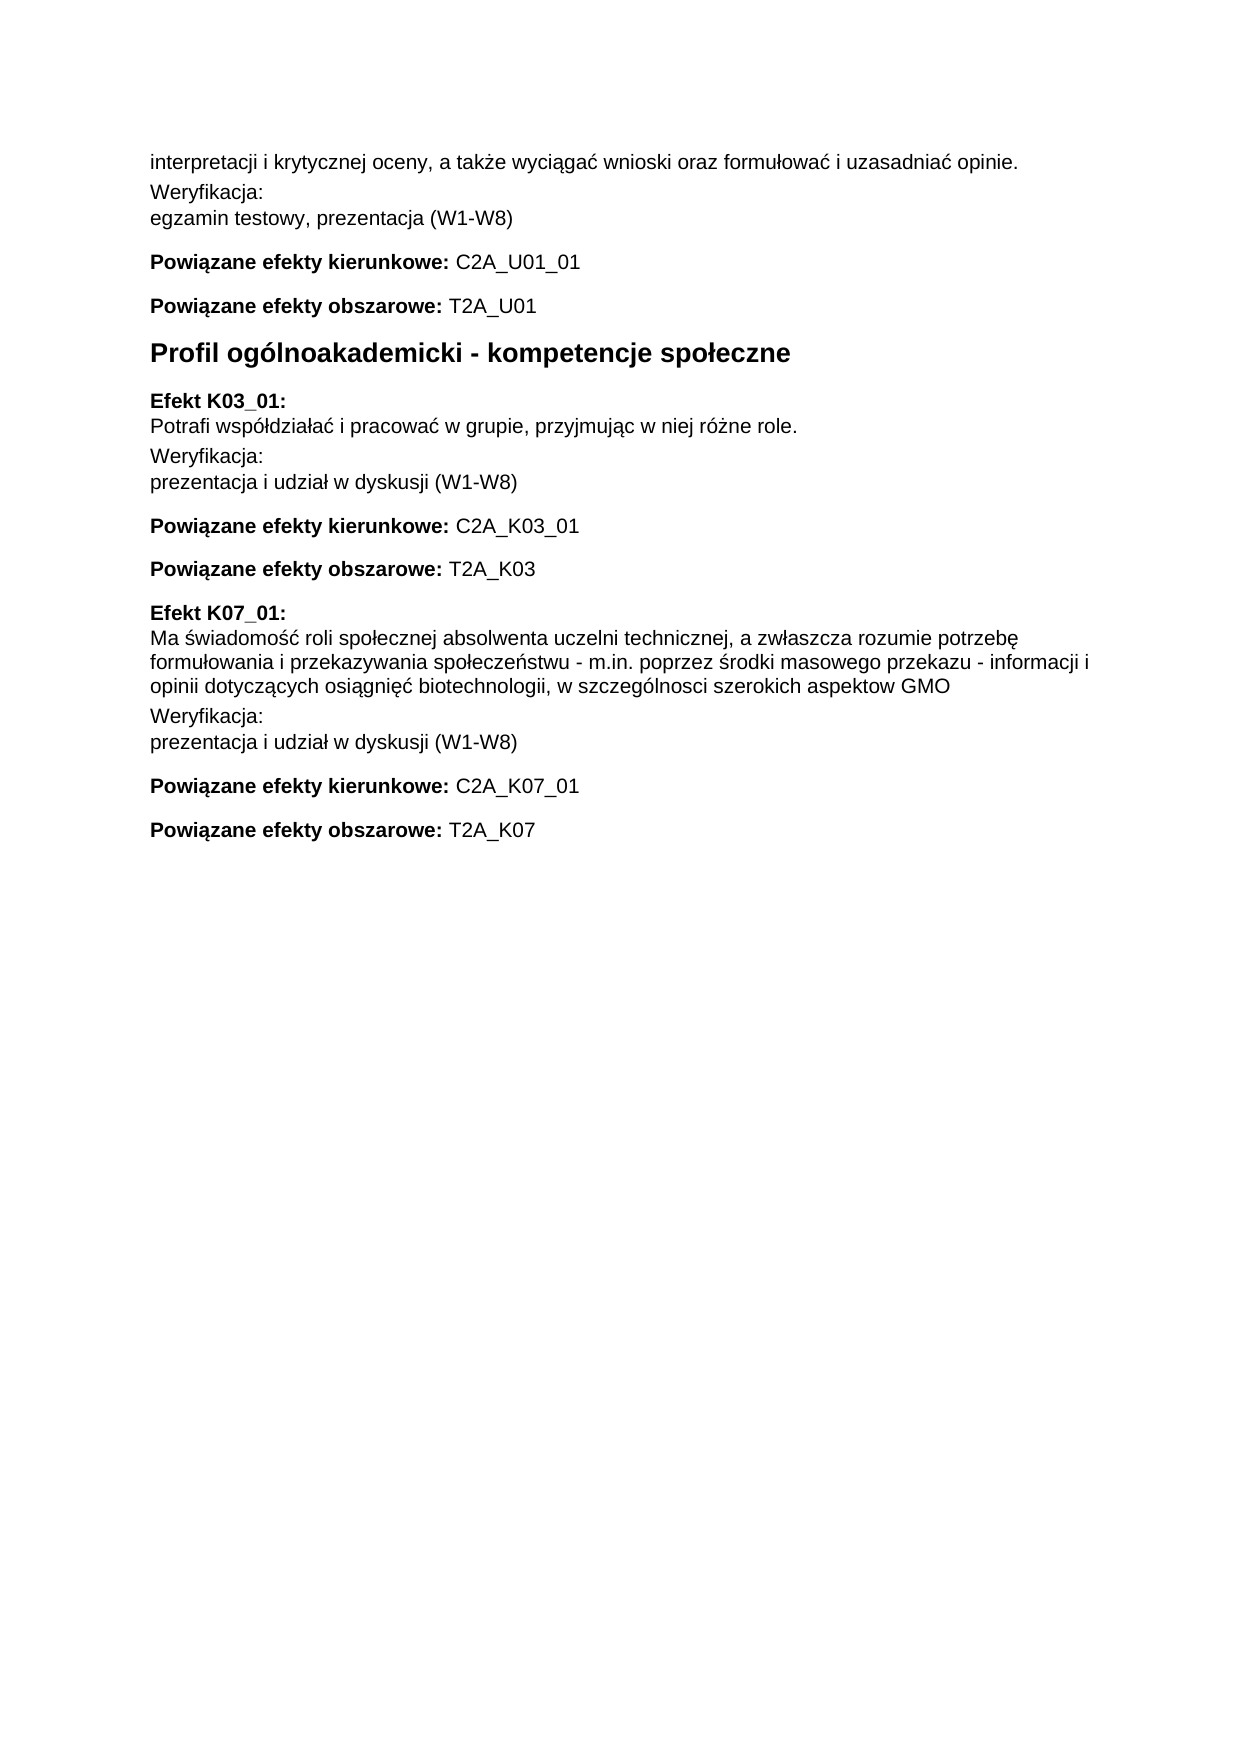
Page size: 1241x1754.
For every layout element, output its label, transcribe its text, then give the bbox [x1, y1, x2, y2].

text Efekt K07_01: [150, 601, 1090, 625]
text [150, 150, 1090, 174]
text Weryfikacja: [150, 704, 1090, 728]
text Ma świadomość roli społecznej absolwenta uczelni technicznej, a zwłaszcza rozumie potrzebę formułowania i przekazywania społeczeństwu - m.in. poprzez środki masowego przekazu - informacji i opinii dotyczących osiągnięć biotechnologii, w szczególnosci szerokich aspektow GMO [150, 626, 1090, 698]
text Powiązane efekty obszarowe: T2A_K07 [150, 818, 1090, 842]
text Weryfikacja: [150, 180, 1090, 204]
text Powiązane efekty kierunkowe: C2A_U01_01 [150, 250, 1090, 274]
text Efekt K03_01: [150, 388, 1090, 412]
text Powiązane efekty obszarowe: T2A_U01 [150, 294, 1090, 318]
text Potrafi współdziałać i pracować w grupie, przyjmując w niej różne role. [150, 413, 1090, 437]
subtitle Profil ogólnoakademicki - kompetencje społeczne [150, 337, 1090, 369]
text Powiązane efekty kierunkowe: C2A_K03_01 [150, 513, 1090, 537]
text prezentacja i udział w dyskusji (W1-W8) [150, 730, 1090, 754]
text Powiązane efekty kierunkowe: C2A_K07_01 [150, 774, 1090, 798]
text Powiązane efekty obszarowe: T2A_K03 [150, 557, 1090, 581]
text egzamin testowy, prezentacja (W1-W8) [150, 206, 1090, 230]
text Weryfikacja: [150, 444, 1090, 468]
text prezentacja i udział w dyskusji (W1-W8) [150, 470, 1090, 494]
